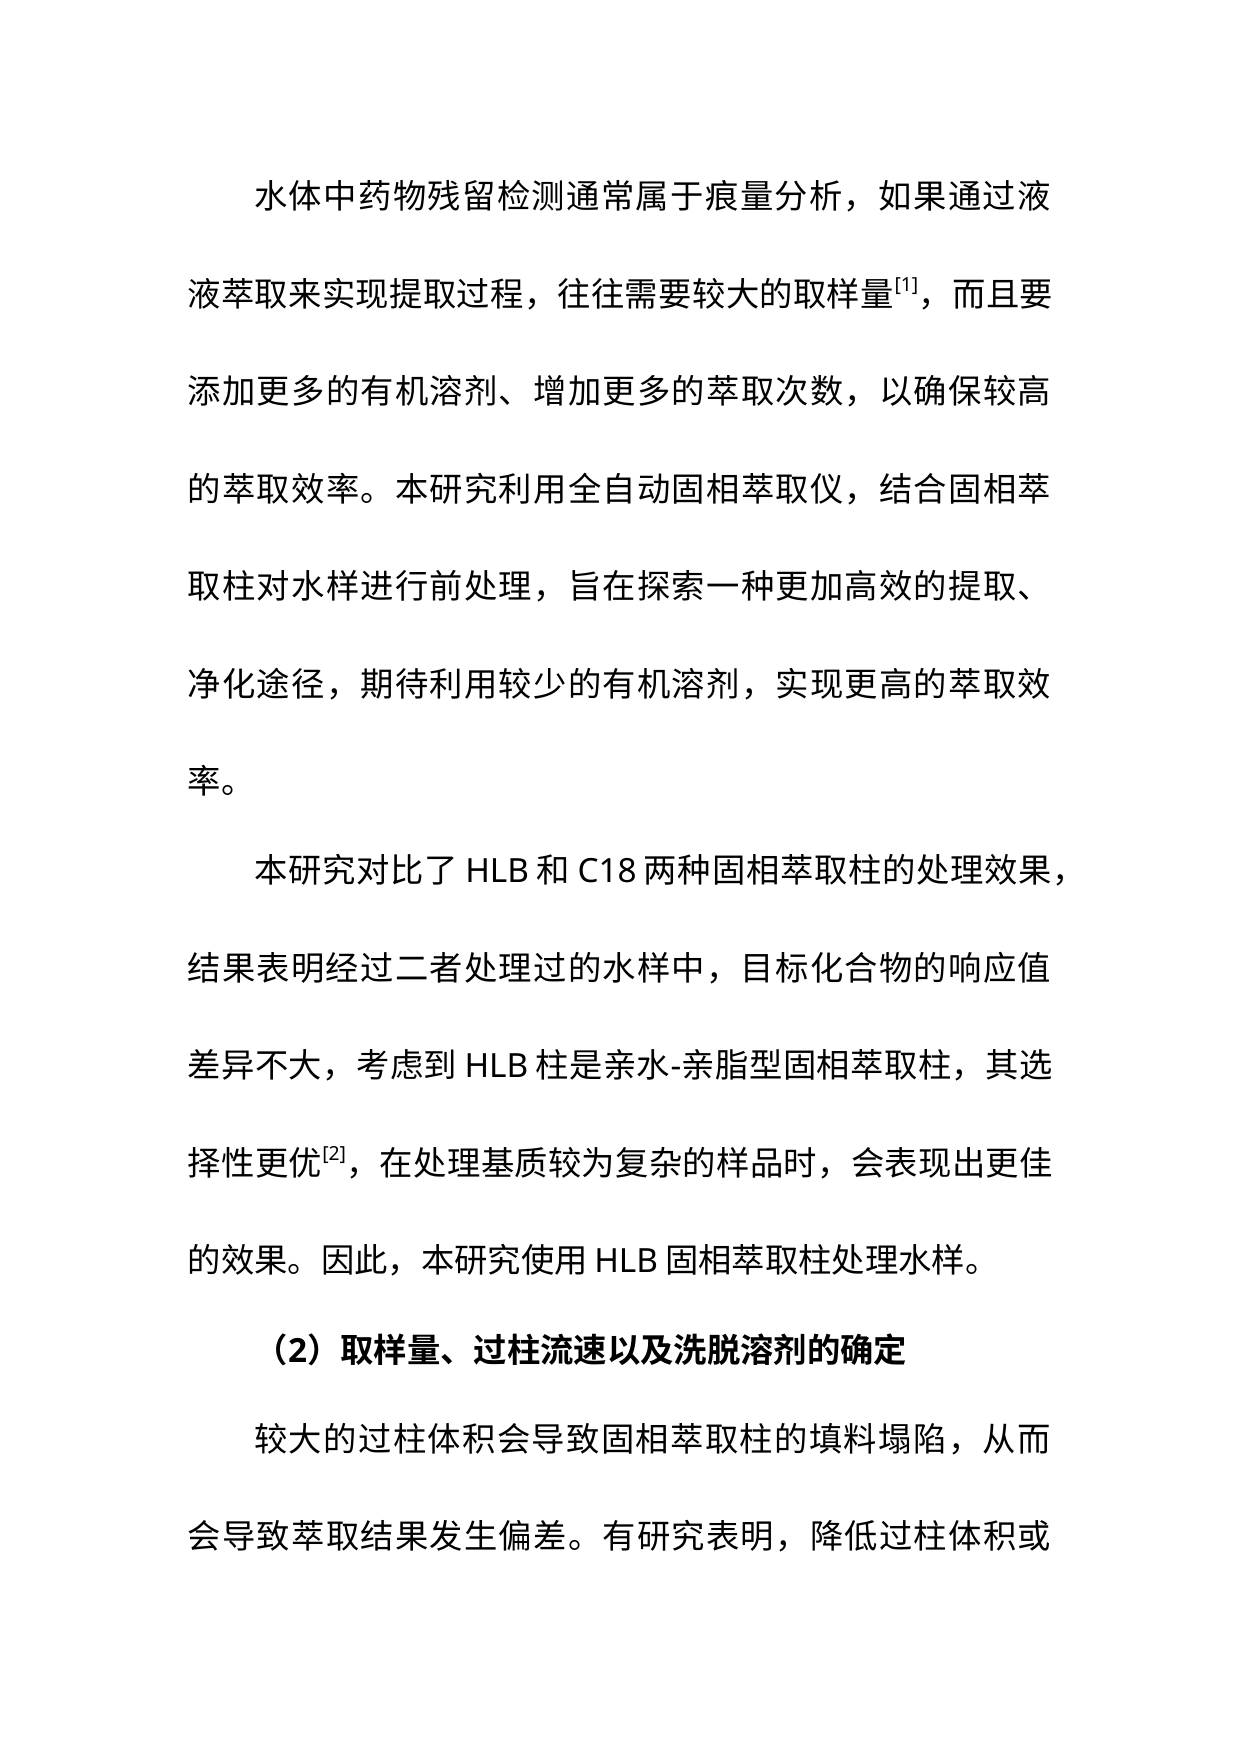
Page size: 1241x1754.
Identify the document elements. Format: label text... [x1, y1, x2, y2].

text （2）取样量、过柱流速以及洗脱溶剂的确定 [187, 1315, 1053, 1380]
text 水体中药物残留检测通常属于痕量分析，如果通过液液萃取来实现提取过程，往往需要较大的取样量[1]，而且要添加更多的有机溶剂、增加更多的萃取次数，以确保较高的萃取效率。本研究利用全自动固相萃取仪，结合固相萃取柱对水样进行前处理，旨在探索一种更加高效的提取、净化途径，期待利用较少的有机溶剂，实现更高的萃取效率。 [187, 162, 1053, 812]
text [187, 1404, 1053, 1567]
text 本研究对比了HLB和C18两种固相萃取柱的处理效果，结果表明经过二者处理过的水样中，目标化合物的响应值差异不大，考虑到HLB柱是亲水-亲脂型固相萃取柱，其选择性更优[2]，在处理基质较为复杂的样品时，会表现出更佳的效果。因此，本研究使用HLB固相萃取柱处理水样。 [187, 836, 1053, 1291]
